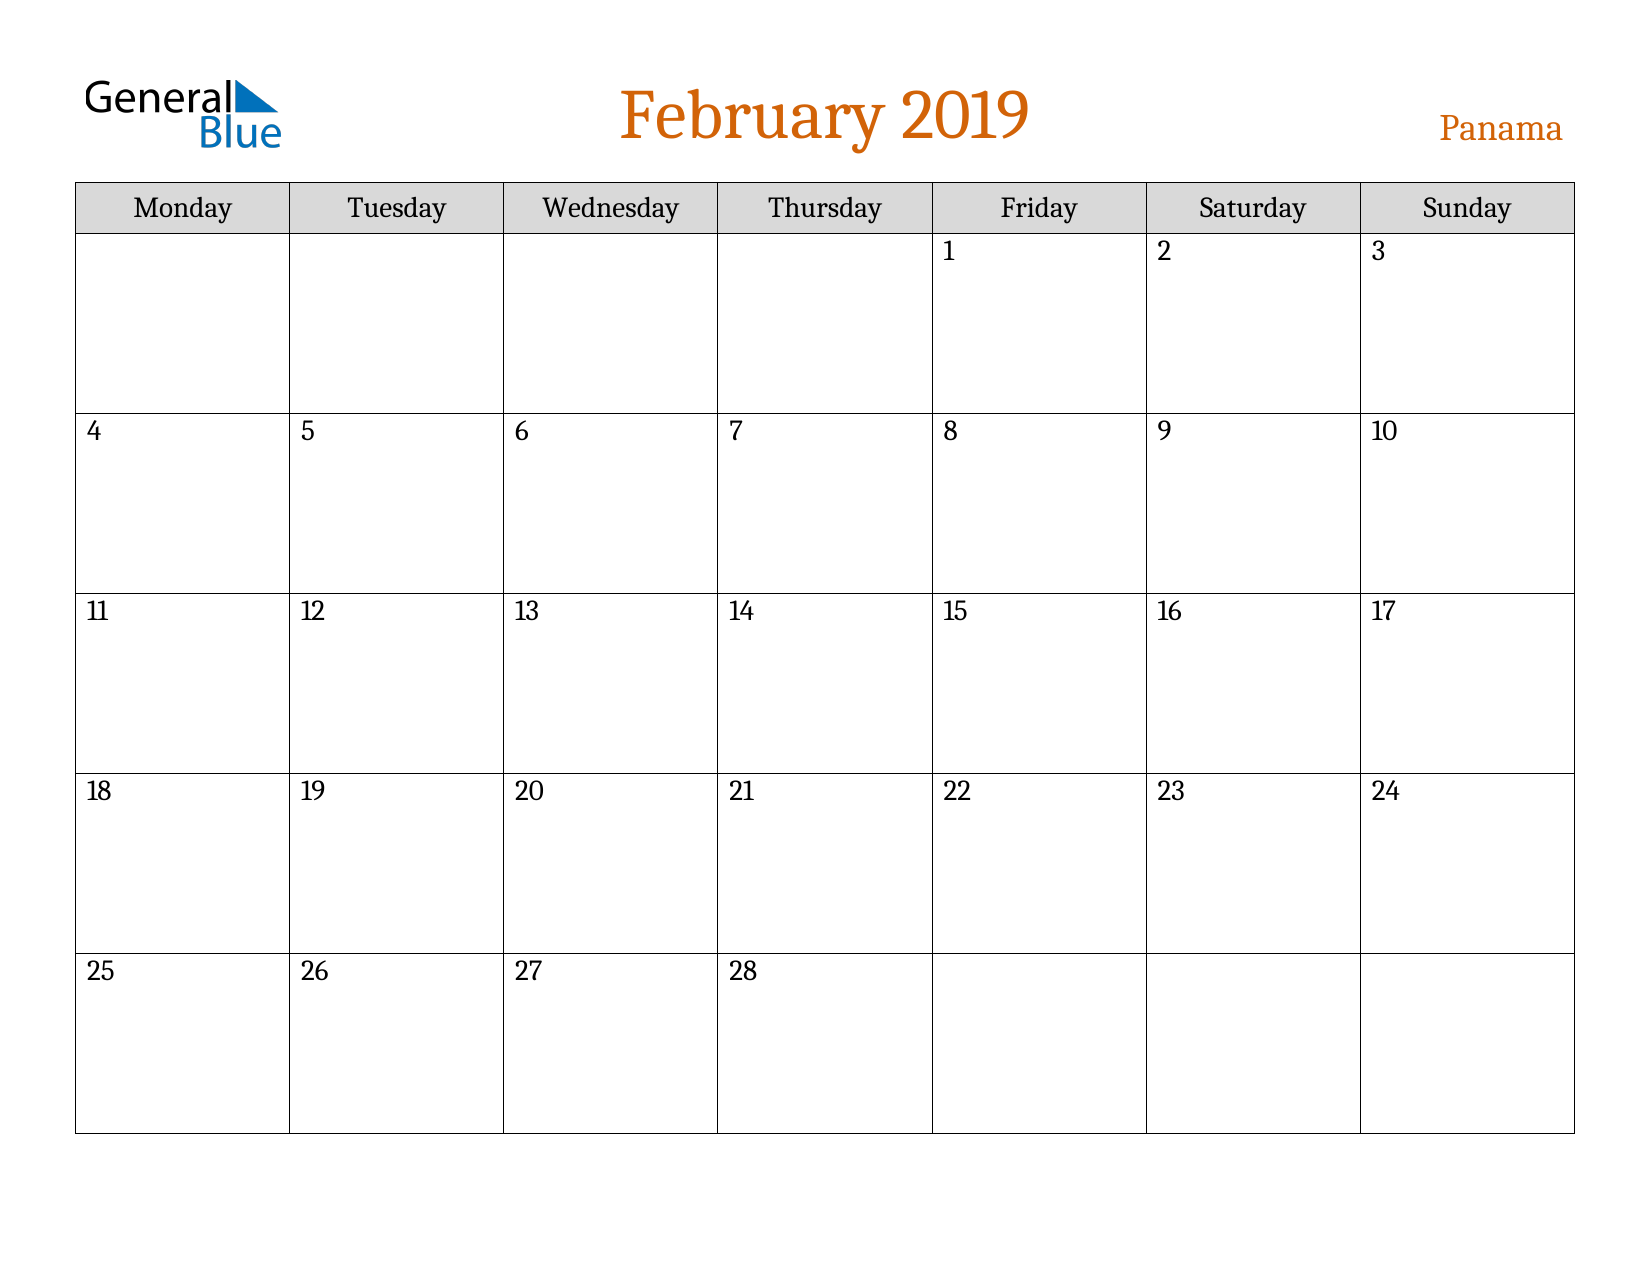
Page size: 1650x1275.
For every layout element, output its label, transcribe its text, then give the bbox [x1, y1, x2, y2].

table_cell [1361, 270, 1574, 413]
table_cell 4 [76, 414, 289, 450]
table_cell [76, 630, 289, 773]
table_cell [933, 954, 1146, 990]
table_cell [718, 450, 932, 593]
table_cell [290, 270, 503, 413]
table_cell [933, 990, 1146, 1133]
table_cell [290, 810, 503, 953]
table_cell [718, 810, 932, 953]
table_cell 14 [718, 594, 932, 630]
table_cell Wednesday [504, 183, 717, 233]
table_cell [933, 270, 1146, 413]
table_cell [1147, 630, 1360, 773]
table_cell [1361, 990, 1574, 1133]
table_header Panama [1146, 75, 1574, 182]
table_cell 8 [933, 414, 1146, 450]
table_header [76, 75, 503, 182]
table_cell 17 [1361, 594, 1574, 630]
table_cell [290, 234, 503, 270]
table_cell [933, 810, 1146, 953]
table_cell [1147, 990, 1360, 1133]
table_cell [504, 630, 717, 773]
table_cell [76, 270, 289, 413]
table_cell 24 [1361, 774, 1574, 810]
table_cell [1361, 954, 1574, 990]
table_cell [76, 810, 289, 953]
table_header February 2019 [504, 75, 1146, 182]
table_cell Thursday [718, 183, 932, 233]
table_cell [1361, 630, 1574, 773]
table_cell [76, 990, 289, 1133]
table_cell 3 [1361, 234, 1574, 270]
table_cell 25 [76, 954, 289, 990]
table_cell [1147, 954, 1360, 990]
table_cell 11 [76, 594, 289, 630]
table_cell [718, 630, 932, 773]
table_cell [504, 270, 717, 413]
table_cell [933, 630, 1146, 773]
table_cell Tuesday [290, 183, 503, 233]
table_cell 21 [718, 774, 932, 810]
table_cell 27 [504, 954, 717, 990]
table_cell 15 [933, 594, 1146, 630]
table_cell 22 [933, 774, 1146, 810]
table_cell [76, 450, 289, 593]
table_cell 12 [290, 594, 503, 630]
table_cell 10 [1361, 414, 1574, 450]
table_cell [718, 234, 932, 270]
table_cell [1147, 450, 1360, 593]
table_cell [76, 234, 289, 270]
table_cell 1 [933, 234, 1146, 270]
table_cell [1361, 810, 1574, 953]
table_cell 5 [290, 414, 503, 450]
table_cell [718, 990, 932, 1133]
table_cell 13 [504, 594, 717, 630]
table_cell 28 [718, 954, 932, 990]
picture [86, 80, 281, 148]
table_cell 2 [1147, 234, 1360, 270]
table_cell 20 [504, 774, 717, 810]
table_cell [504, 990, 717, 1133]
table_cell Friday [933, 183, 1146, 233]
table_cell 23 [1147, 774, 1360, 810]
table_cell [1147, 270, 1360, 413]
table_cell 16 [1147, 594, 1360, 630]
table_cell 9 [1147, 414, 1360, 450]
table_cell [1147, 810, 1360, 953]
table_cell 19 [290, 774, 503, 810]
table_cell [290, 630, 503, 773]
table_cell Sunday [1361, 183, 1574, 233]
table_cell [933, 450, 1146, 593]
table_cell [504, 810, 717, 953]
table_cell [290, 450, 503, 593]
table_cell [290, 990, 503, 1133]
table_cell [718, 270, 932, 413]
table_cell [504, 234, 717, 270]
table_cell [504, 450, 717, 593]
table_cell 18 [76, 774, 289, 810]
table_cell 7 [718, 414, 932, 450]
table_cell 26 [290, 954, 503, 990]
table_cell Saturday [1147, 183, 1360, 233]
table_cell Monday [76, 183, 289, 233]
table_cell [1361, 450, 1574, 593]
table_cell 6 [504, 414, 717, 450]
